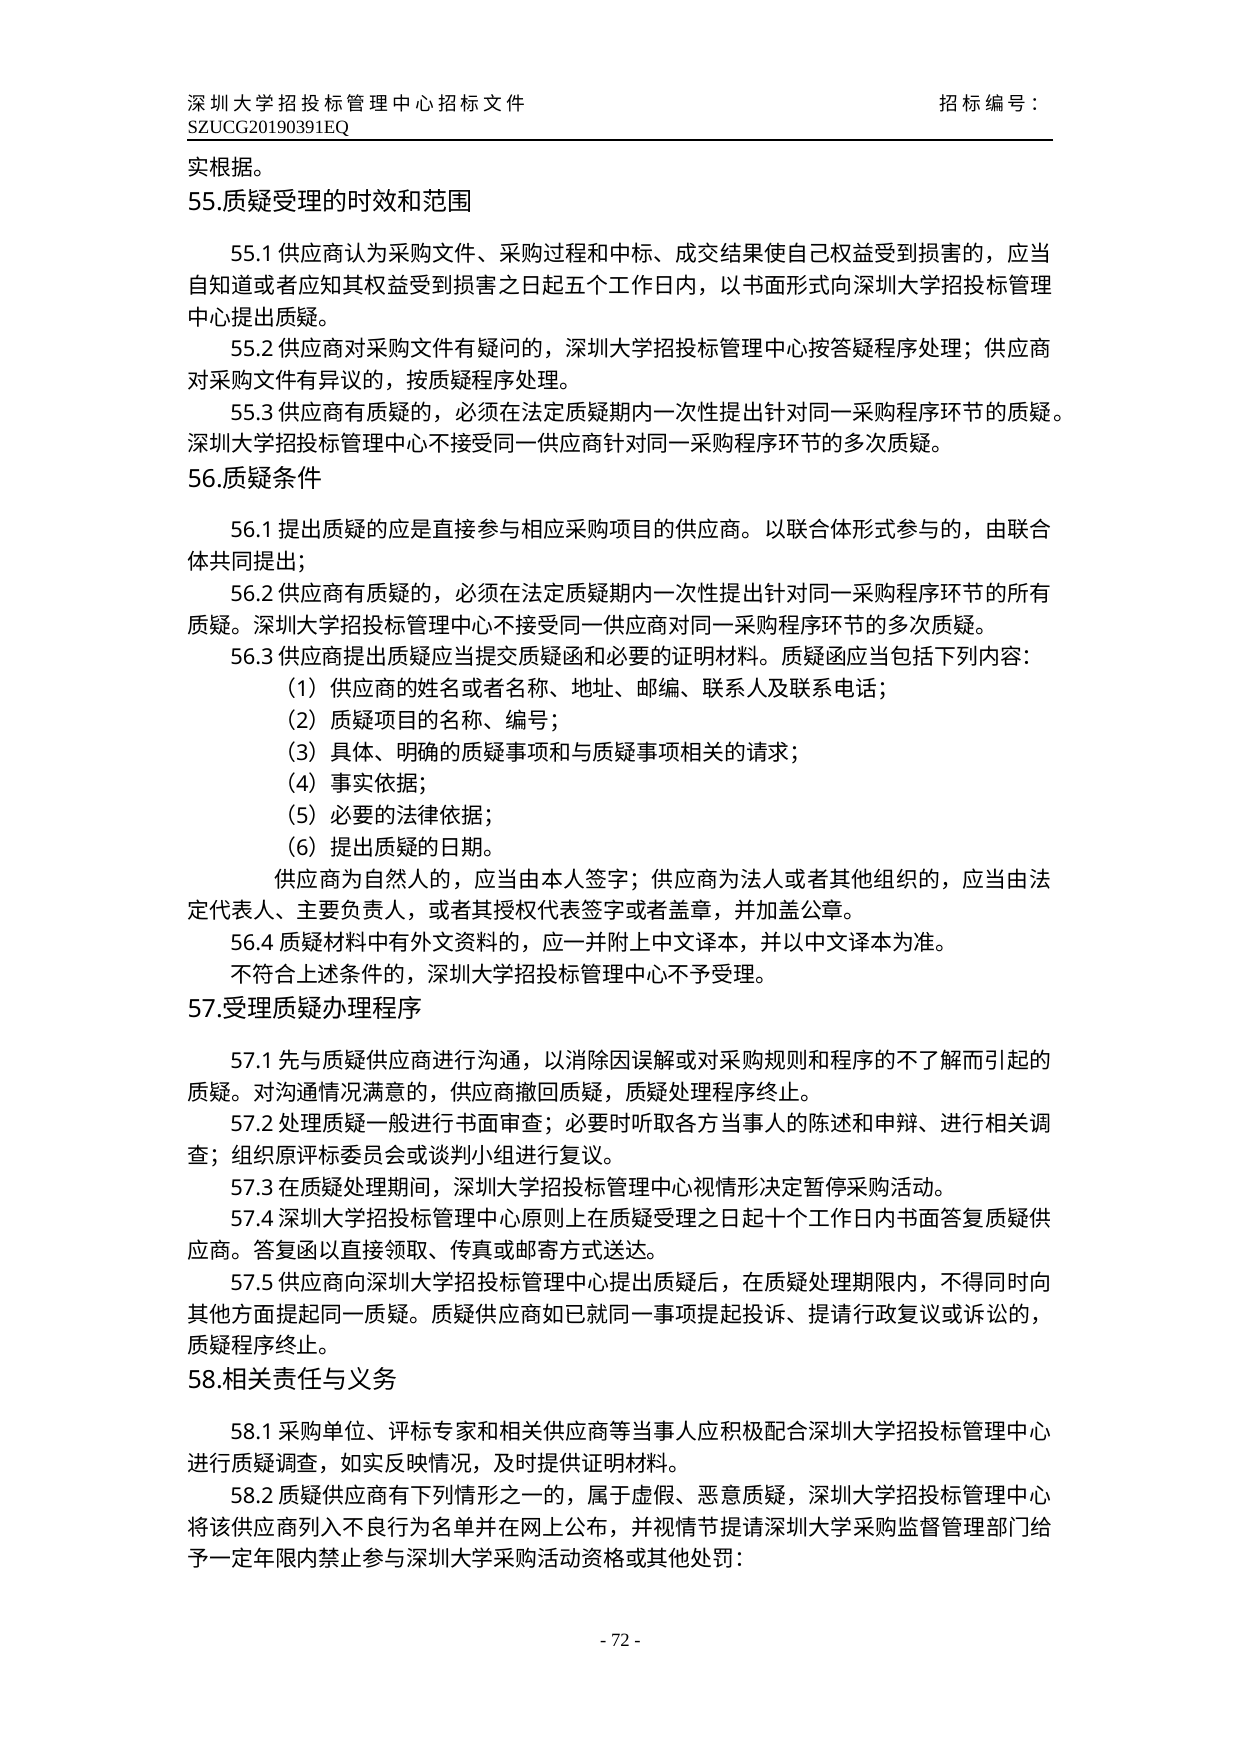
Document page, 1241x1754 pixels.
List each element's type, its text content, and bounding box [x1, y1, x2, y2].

text （4）事实依据； [187, 766, 1053, 798]
text （1）供应商的姓名或者名称、地址、邮编、联系人及联系电话； [187, 671, 1053, 703]
text 55.2供应商对采购文件有疑问的，深圳大学招投标管理中心按答疑程序处理；供应商对采购文件有异议的，按质疑程序处理。 [187, 331, 1053, 394]
text 56.3供应商提出质疑应当提交质疑函和必要的证明材料。质疑函应当包括下列内容： [187, 639, 1053, 671]
text 57.受理质疑办理程序 [187, 988, 1053, 1025]
text （6）提出质疑的日期。 [187, 830, 1053, 862]
text 56.4 质疑材料中有外文资料的，应一并附上中文译本，并以中文译本为准。 [187, 925, 1053, 957]
text 57.1先与质疑供应商进行沟通，以消除因误解或对采购规则和程序的不了解而引起的质疑。对沟通情况满意的，供应商撤回质疑，质疑处理程序终止。 [187, 1043, 1053, 1106]
text 57.2处理质疑一般进行书面审查；必要时听取各方当事人的陈述和申辩、进行相关调查；组织原评标委员会或谈判小组进行复议。 [187, 1106, 1053, 1170]
text 56.质疑条件 [187, 458, 1053, 494]
text 57.4深圳大学招投标管理中心原则上在质疑受理之日起十个工作日内书面答复质疑供应商。答复函以直接领取、传真或邮寄方式送达。 [187, 1201, 1053, 1265]
text 55.质疑受理的时效和范围 [187, 182, 1053, 218]
text 55.3供应商有质疑的，必须在法定质疑期内一次性提出针对同一采购程序环节的质疑。深圳大学招投标管理中心不接受同一供应商针对同一采购程序环节的多次质疑。 [187, 394, 1053, 458]
text 供应商为自然人的，应当由本人签字；供应商为法人或者其他组织的，应当由法定代表人、主要负责人，或者其授权代表签字或者盖章，并加盖公章。 [187, 862, 1053, 925]
text （5）必要的法律依据； [187, 798, 1053, 830]
text 55.1供应商认为采购文件、采购过程和中标、成交结果使自己权益受到损害的，应当自知道或者应知其权益受到损害之日起五个工作日内，以书面形式向深圳大学招投标管理中心提出质疑。 [187, 236, 1053, 331]
text 58.相关责任与义务 [187, 1360, 1053, 1396]
text 56.1提出质疑的应是直接参与相应采购项目的供应商。以联合体形式参与的，由联合体共同提出； [187, 512, 1053, 576]
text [187, 150, 1053, 182]
text 57.3在质疑处理期间，深圳大学招投标管理中心视情形决定暂停采购活动。 [187, 1170, 1053, 1201]
text 57.5供应商向深圳大学招投标管理中心提出质疑后，在质疑处理期限内，不得同时向其他方面提起同一质疑。质疑供应商如已就同一事项提起投诉、提请行政复议或诉讼的，质疑程序终止。 [187, 1265, 1053, 1360]
text 58.2质疑供应商有下列情形之一的，属于虚假、恶意质疑，深圳大学招投标管理中心将该供应商列入不良行为名单并在网上公布，并视情节提请深圳大学采购监督管理部门给予一定年限内禁止参与深圳大学采购活动资格或其他处罚： [187, 1478, 1053, 1573]
text 58.1采购单位、评标专家和相关供应商等当事人应积极配合深圳大学招投标管理中心进行质疑调查，如实反映情况，及时提供证明材料。 [187, 1414, 1053, 1478]
text 56.2供应商有质疑的，必须在法定质疑期内一次性提出针对同一采购程序环节的所有质疑。深圳大学招投标管理中心不接受同一供应商对同一采购程序环节的多次质疑。 [187, 576, 1053, 639]
text （3）具体、明确的质疑事项和与质疑事项相关的请求； [187, 734, 1053, 766]
text （2）质疑项目的名称、编号； [187, 703, 1053, 734]
text 不符合上述条件的，深圳大学招投标管理中心不予受理。 [187, 957, 1053, 988]
